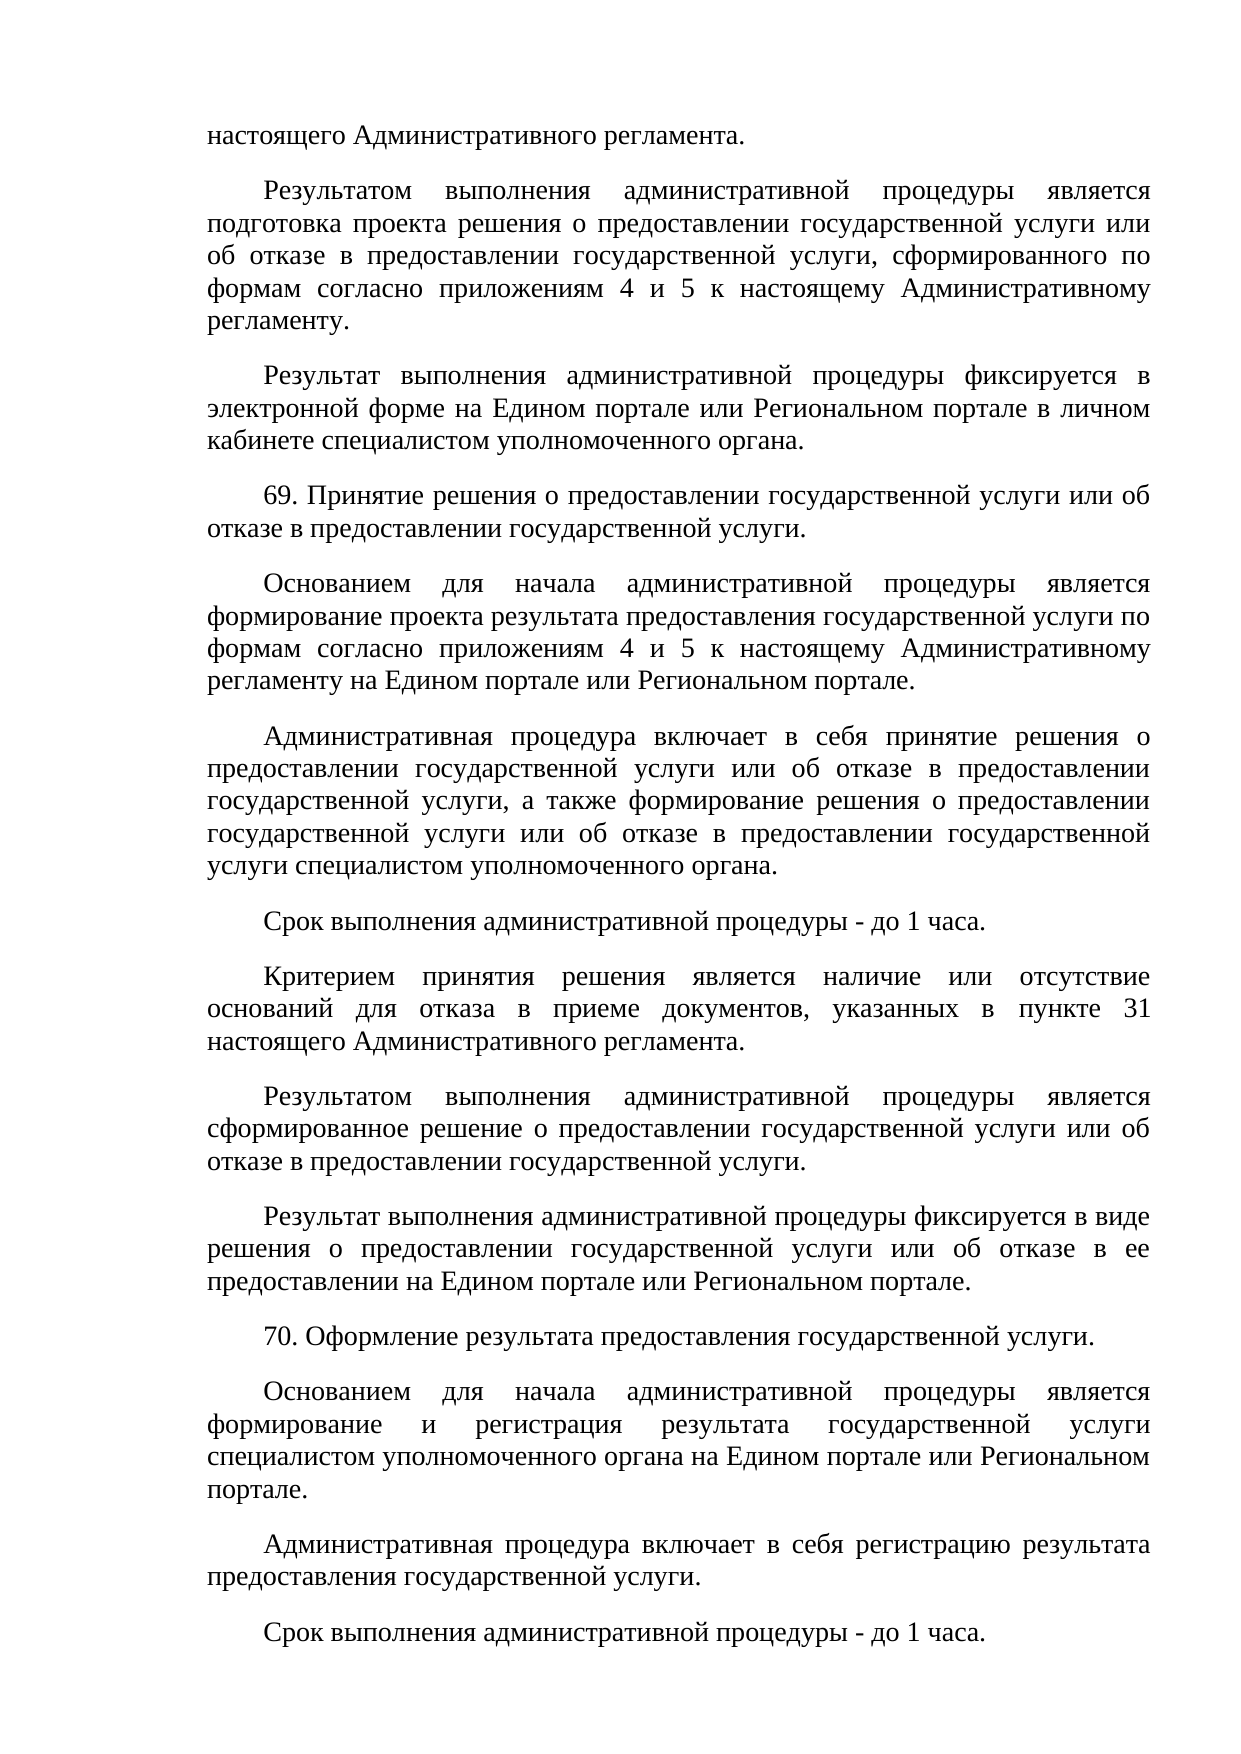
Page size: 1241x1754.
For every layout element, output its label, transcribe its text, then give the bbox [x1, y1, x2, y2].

text Срок выполнения административной процедуры - до 1 часа. [207, 903, 1152, 936]
text Основанием для начала административной процедуры является формирование и регистрация результата государственной услуги специалистом уполномоченного органа на Едином портале или Региональном портале. [207, 1374, 1152, 1504]
text Результатом выполнения административной процедуры является подготовка проекта решения о предоставлении государственной услуги или об отказе в предоставлении государственной услуги, сформированного по формам согласно приложениям 4 и 5 к настоящему Административному регламенту. [207, 173, 1152, 335]
text Результат выполнения административной процедуры фиксируется в виде решения о предоставлении государственной услуги или об отказе в ее предоставлении на Едином портале или Региональном портале. [207, 1199, 1152, 1296]
text Результат выполнения административной процедуры фиксируется в электронной форме на Едином портале или Региональном портале в личном кабинете специалистом уполномоченного органа. [207, 358, 1152, 456]
text Результатом выполнения административной процедуры является сформированное решение о предоставлении государственной услуги или об отказе в предоставлении государственной услуги. [207, 1079, 1152, 1176]
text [207, 118, 1152, 151]
text 69. Принятие решения о предоставлении государственной услуги или об отказе в предоставлении государственной услуги. [207, 478, 1152, 543]
text Основанием для начала административной процедуры является формирование проекта результата предоставления государственной услуги по формам согласно приложениям 4 и 5 к настоящему Административному регламенту на Едином портале или Региональном портале. [207, 566, 1152, 696]
text Срок выполнения административной процедуры - до 1 часа. [207, 1615, 1152, 1647]
text Административная процедура включает в себя регистрацию результата предоставления государственной услуги. [207, 1527, 1152, 1592]
text Административная процедура включает в себя принятие решения о предоставлении государственной услуги или об отказе в предоставлении государственной услуги, а также формирование решения о предоставлении государственной услуги или об отказе в предоставлении государственной услуги специалистом уполномоченного органа. [207, 719, 1152, 881]
text 70. Оформление результата предоставления государственной услуги. [207, 1319, 1152, 1352]
